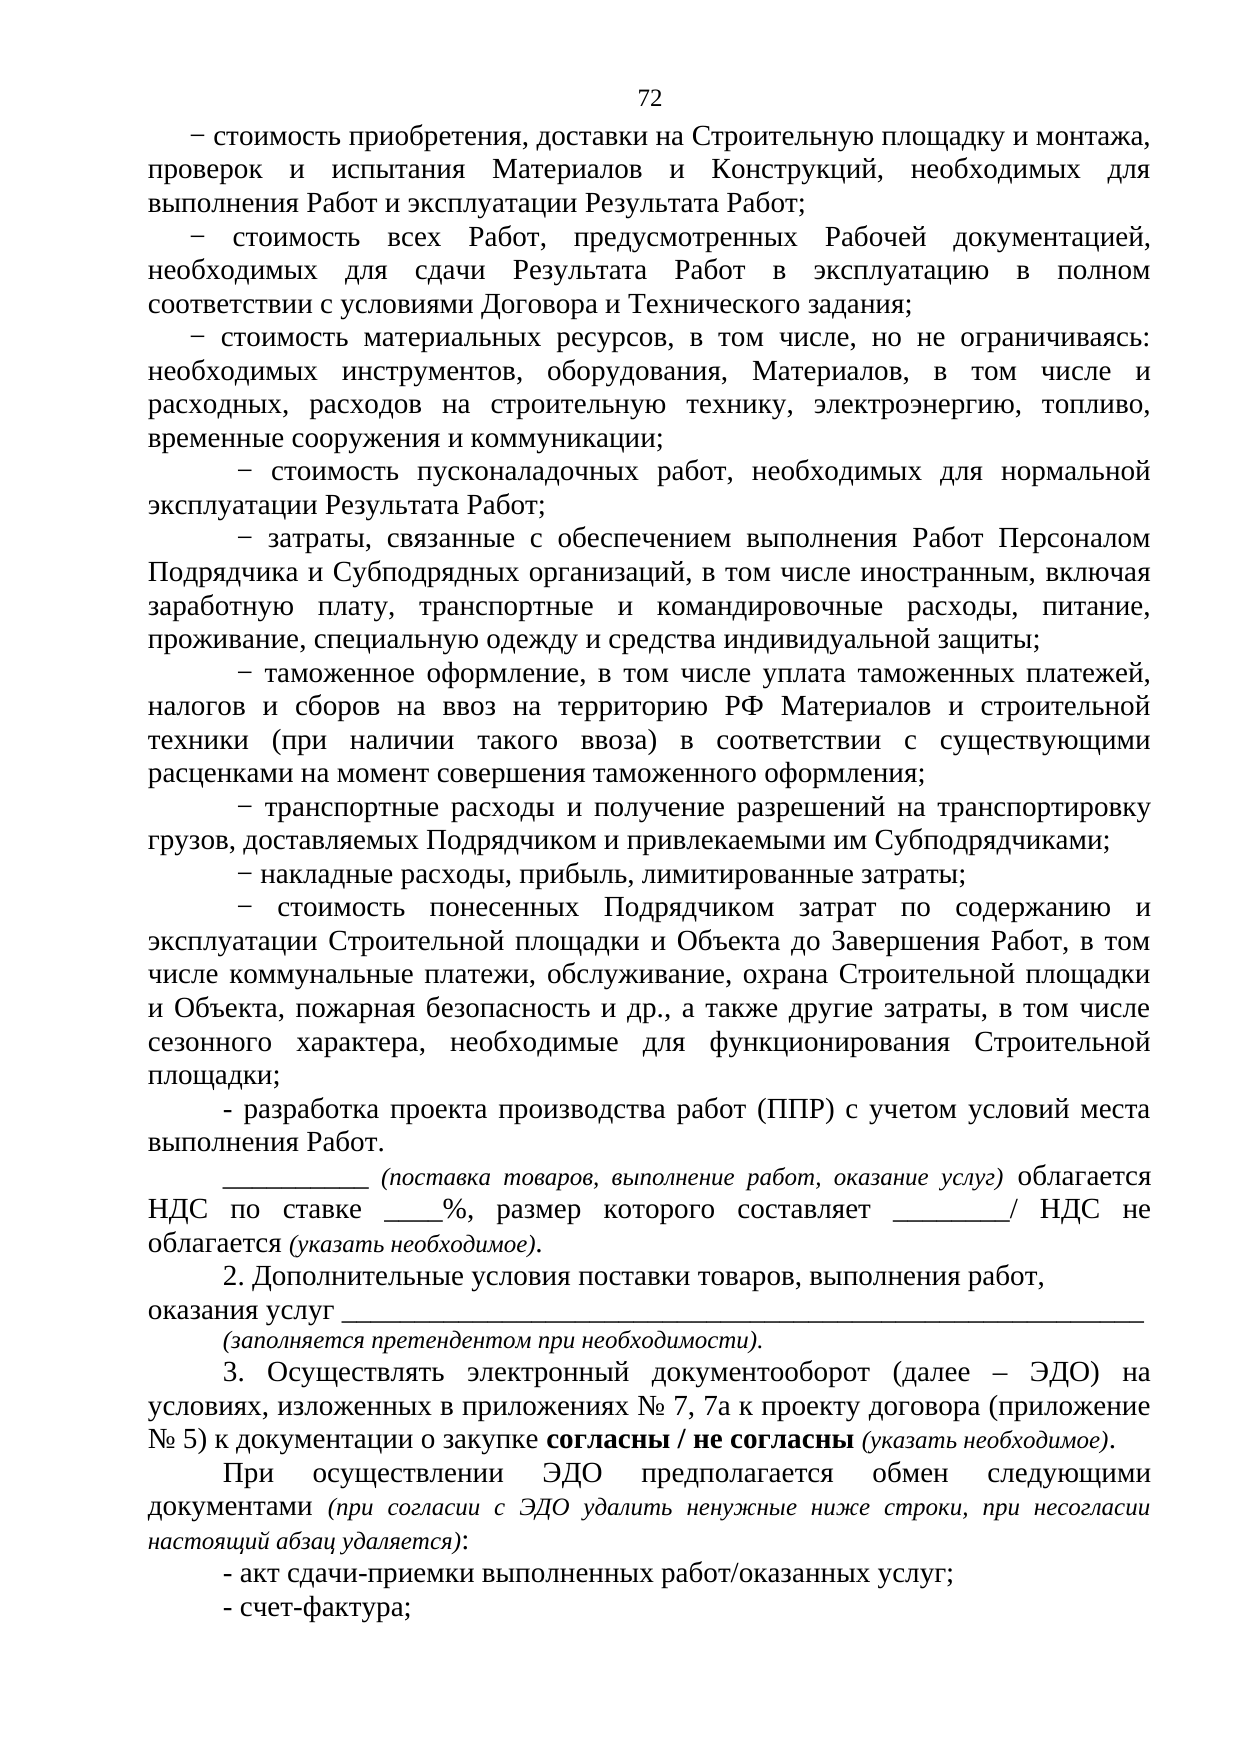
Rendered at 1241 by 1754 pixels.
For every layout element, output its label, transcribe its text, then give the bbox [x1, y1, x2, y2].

text - разработка проекта производства работ (ППР) с учетом условий места выполнения Работ. [148, 1091, 1152, 1158]
text - счет-фактура; [148, 1589, 1152, 1623]
text 3. Осуществлять электронный документооборот (далее – ЭДО) на условиях, изложенных в приложениях № 7, 7a к проекту договора (приложение № 5) к документации о закупке согласны / не согласны (указать необходимое). [148, 1354, 1152, 1455]
text 2. Дополнительные условия поставки товаров, выполнения работ, оказания услуг _______________________________________________________ [148, 1258, 1152, 1326]
text − стоимость пусконаладочных работ, необходимых для нормальной эксплуатации Результата Работ; [148, 453, 1152, 521]
text − стоимость понесенных Подрядчиком затрат по содержанию и эксплуатации Строительной площадки и Объекта до Завершения Работ, в том числе коммунальные платежи, обслуживание, охрана Строительной площадки и Объекта, пожарная безопасность и др., а также другие затраты, в том числе сезонного характера, необходимые для функционирования Строительной площадки; [148, 889, 1152, 1091]
text − стоимость материальных ресурсов, в том числе, но не ограничиваясь: необходимых инструментов, оборудования, Материалов, в том числе и расходных, расходов на строительную технику, электроэнергию, топливо, временные сооружения и коммуникации; [148, 319, 1152, 453]
text − стоимость приобретения, доставки на Строительную площадку и монтажа, проверок и испытания Материалов и Конструкций, необходимых для выполнения Работ и эксплуатации Результата Работ; [148, 118, 1152, 219]
text − транспортные расходы и получение разрешений на транспортировку грузов, доставляемых Подрядчиком и привлекаемыми им Субподрядчиками; [148, 789, 1152, 856]
text − затраты, связанные с обеспечением выполнения Работ Персоналом Подрядчика и Субподрядных организаций, в том числе иностранным, включая заработную плату, транспортные и командировочные расходы, питание, проживание, специальную одежду и средства индивидуальной защиты; [148, 521, 1152, 655]
text − накладные расходы, прибыль, лимитированные затраты; [148, 856, 1152, 889]
text - акт сдачи-приемки выполненных работ/оказанных услуг; [148, 1556, 1152, 1589]
text − таможенное оформление, в том числе уплата таможенных платежей, налогов и сборов на ввоз на территорию РФ Материалов и строительной техники (при наличии такого ввоза) в соответствии с существующими расценками на момент совершения таможенного оформления; [148, 655, 1152, 789]
text __________ (поставка товаров, выполнение работ, оказание услуг) облагается НДС по ставке ____%, размер которого составляет ________/ НДС не облагается (указать необходимое). [148, 1158, 1152, 1258]
text − стоимость всех Работ, предусмотренных Рабочей документацией, необходимых для сдачи Результата Работ в эксплуатацию в полном соответствии с условиями Договора и Технического задания; [148, 219, 1152, 319]
text При осуществлении ЭДО предполагается обмен следующими документами (при согласии с ЭДО удалить ненужные ниже строки, при несогласии настоящий абзац удаляется): [148, 1455, 1152, 1556]
text (заполняется претендентом при необходимости). [148, 1326, 1152, 1354]
